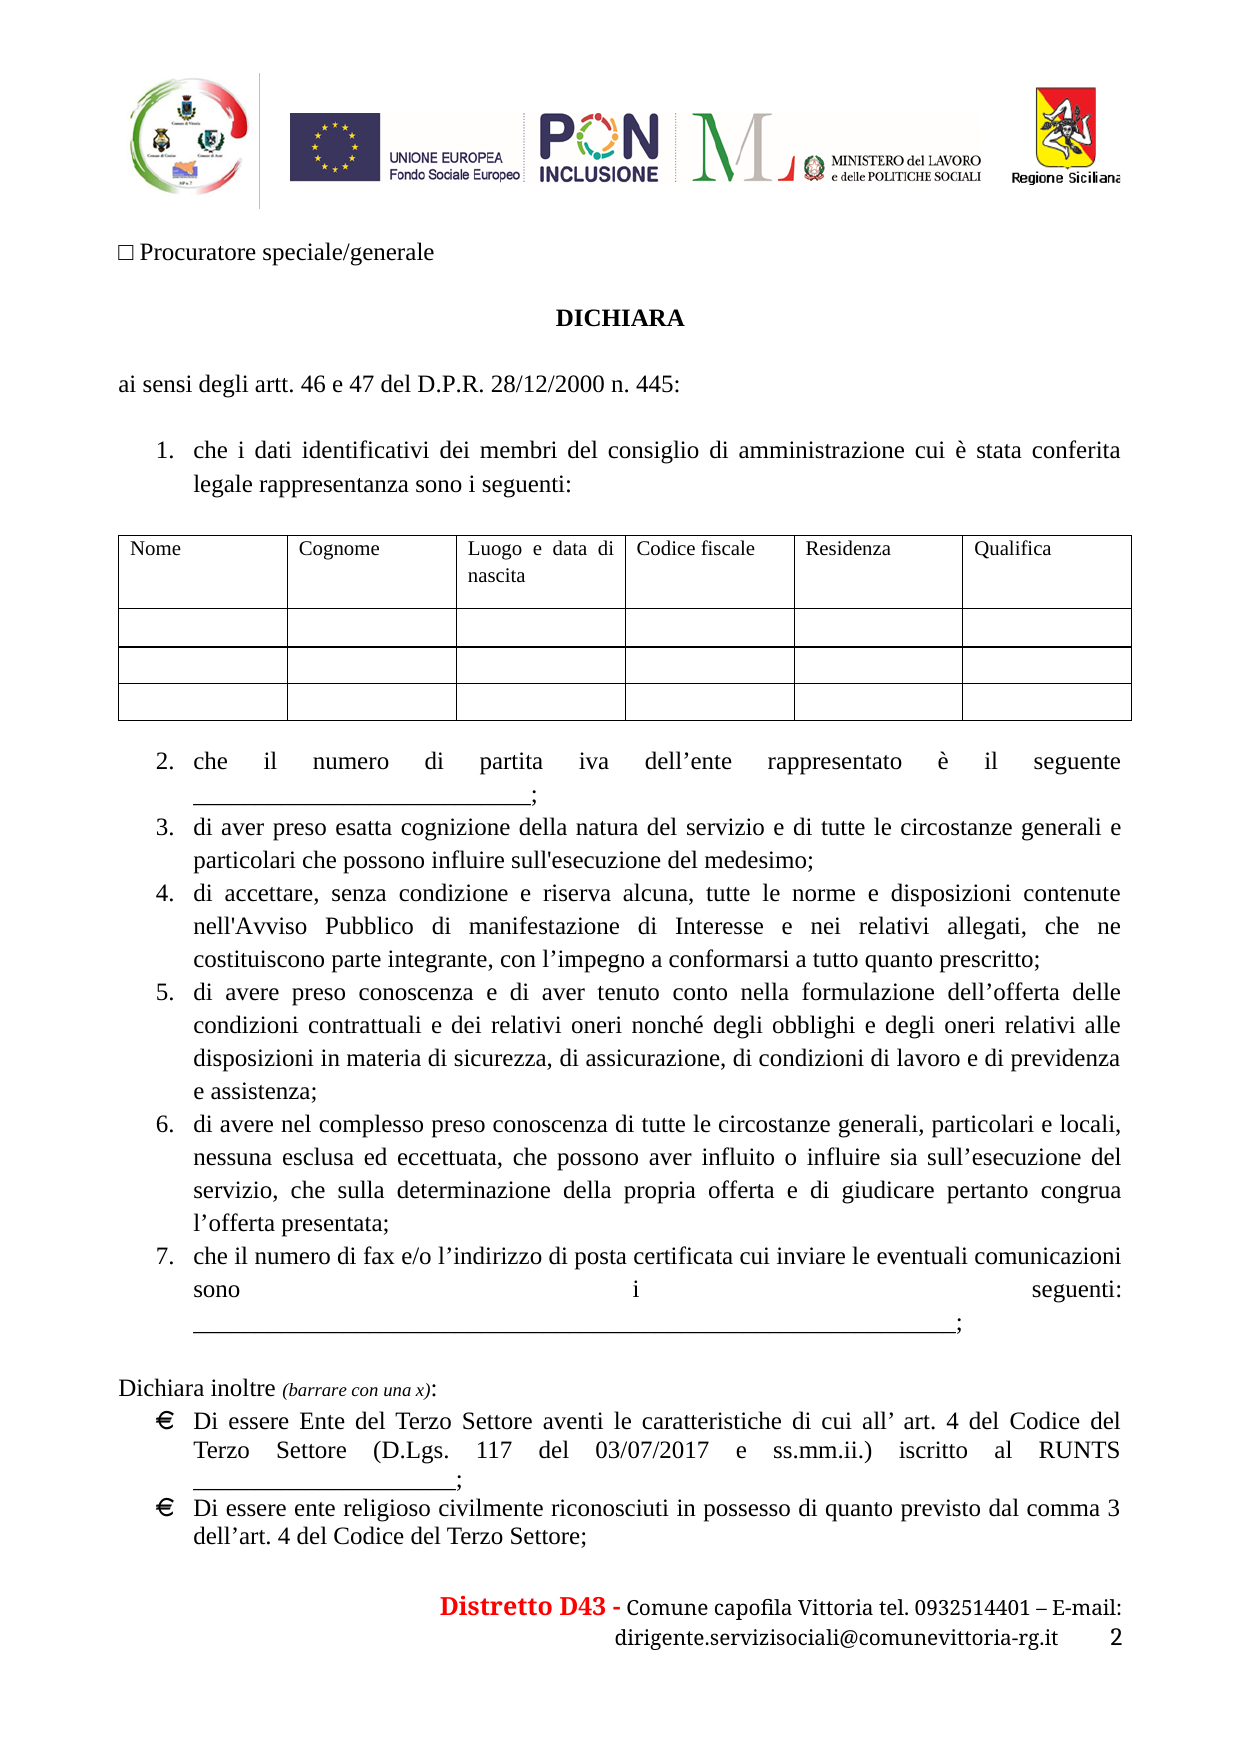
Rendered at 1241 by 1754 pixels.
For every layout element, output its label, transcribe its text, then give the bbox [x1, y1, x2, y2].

table_cell [119, 684, 287, 720]
table_header Cognome [288, 536, 456, 608]
table_cell [795, 609, 962, 646]
table_cell [457, 684, 625, 720]
table_cell [288, 609, 456, 646]
list Di essere Ente del Terzo Settore aventi le caratteristiche di cui all’ art. 4 del Codice del Terzo Settore (D.Lgs. 117 del 03/07/2017 e ss.mm.ii.) iscritto al RUNTS _____________________; [156, 1406, 1122, 1493]
list di avere nel complesso preso conoscenza di tutte le circostanze generali, particolari e locali, nessuna esclusa ed eccettuata, che possono aver influito o influire sia sull’esecuzione del servizio, che sulla determinazione della propria offerta e di giudicare pertanto congrua l’offerta presentata; [156, 1109, 1122, 1237]
table_header Codice fiscale [626, 536, 794, 608]
picture [120, 73, 1121, 209]
table_header Residenza [795, 536, 962, 608]
list di aver preso esatta cognizione della natura del servizio e di tutte le circostanze generali e particolari che possono influire sull'esecuzione del medesimo; [156, 812, 1122, 874]
list di accettare, senza condizione e riserva alcuna, tutte le norme e disposizioni contenute nell'Avviso Pubblico di manifestazione di Interesse e nei relativi allegati, che ne costituiscono parte integrante, con l’impegno a conformarsi a tutto quanto prescritto; [156, 878, 1122, 973]
table_header Nome [119, 536, 287, 608]
table_cell [963, 609, 1131, 646]
table_cell [963, 684, 1131, 720]
table_cell [119, 609, 287, 646]
table_cell [626, 648, 794, 683]
table_cell [288, 648, 456, 683]
list che i dati identificativi dei membri del consiglio di amministrazione cui è stata conferita legale rappresentanza sono i seguenti: [156, 436, 1122, 497]
table_cell [288, 684, 456, 720]
text Dichiara inoltre (barrare con una x): [118, 1373, 1122, 1402]
table_header Qualifica [963, 536, 1131, 608]
table_cell [626, 684, 794, 720]
table_cell [795, 684, 962, 720]
list di avere preso conoscenza e di aver tenuto conto nella formulazione dell’offerta delle condizioni contrattuali e dei relativi oneri nonché degli obblighi e degli oneri relativi alle disposizioni in materia di sicurezza, di assicurazione, di condizioni di lavoro e di previdenza e assistenza; [156, 977, 1122, 1105]
text DICHIARA [118, 303, 1122, 332]
table_cell [963, 648, 1131, 683]
table_cell [457, 609, 625, 646]
table_cell [119, 648, 287, 683]
list Di essere ente religioso civilmente riconosciuti in possesso di quanto previsto dal comma 3 dell’art. 4 del Codice del Terzo Settore; [156, 1493, 1122, 1550]
text ai sensi degli artt. 46 e 47 del D.P.R. 28/12/2000 n. 445: [118, 369, 1122, 398]
text □ Procuratore speciale/generale [118, 237, 1122, 266]
table_cell [457, 648, 625, 683]
table_cell [626, 609, 794, 646]
list che il numero di partita iva dell’ente rappresentato è il seguente ___________________________; [156, 746, 1122, 808]
table_cell [795, 648, 962, 683]
table_header Luogo e data di nascita [457, 536, 625, 608]
list che il numero di fax e/o l’indirizzo di posta certificata cui inviare le eventuali comunicazioni sono i seguenti: _____________________________________________________________; [156, 1241, 1122, 1336]
